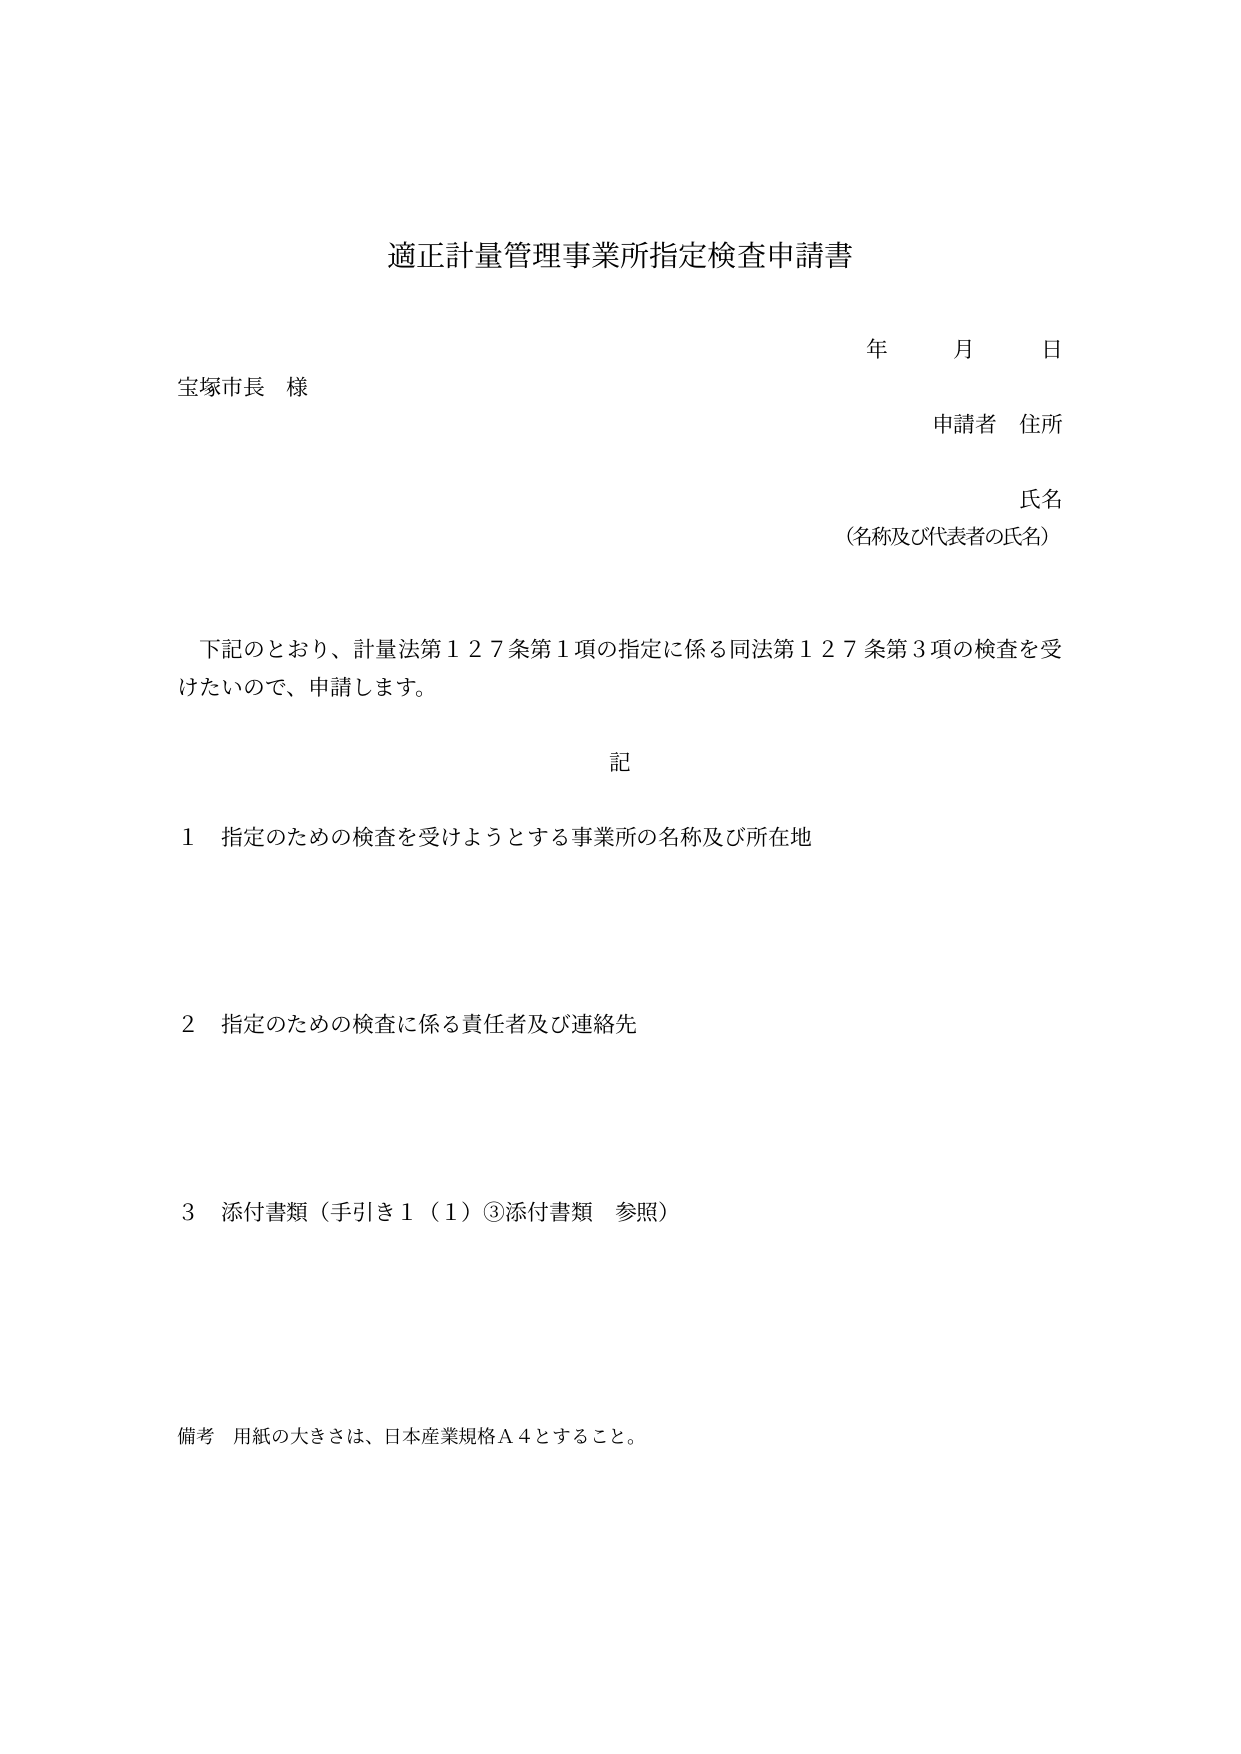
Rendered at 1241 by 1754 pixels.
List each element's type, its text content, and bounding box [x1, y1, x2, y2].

text ３ 添付書類（手引き１（１）③添付書類 参照） [177, 1192, 976, 1229]
text 下記のとおり、計量法第１２７条第１項の指定に係る同法第１２７条第３項の検査を受けたいので、申請します。 [177, 629, 1063, 704]
text ２ 指定のための検査に係る責任者及び連絡先 [177, 1004, 976, 1042]
text 適正計量管理事業所指定検査申請書 [177, 217, 1063, 292]
text １ 指定のための検査を受けようとする事業所の名称及び所在地 [177, 817, 976, 854]
text 氏名 [177, 479, 1063, 517]
text 宝塚市長 様 [177, 367, 1063, 404]
text （名称及び代表者の氏名） [177, 517, 1063, 554]
subtitle 記 [177, 742, 1063, 779]
text 備考 用紙の大きさは、日本産業規格Ａ４とすること。 [177, 1417, 976, 1454]
text 年 月 日 [177, 329, 1063, 367]
text 申請者 住所 [177, 404, 1063, 442]
